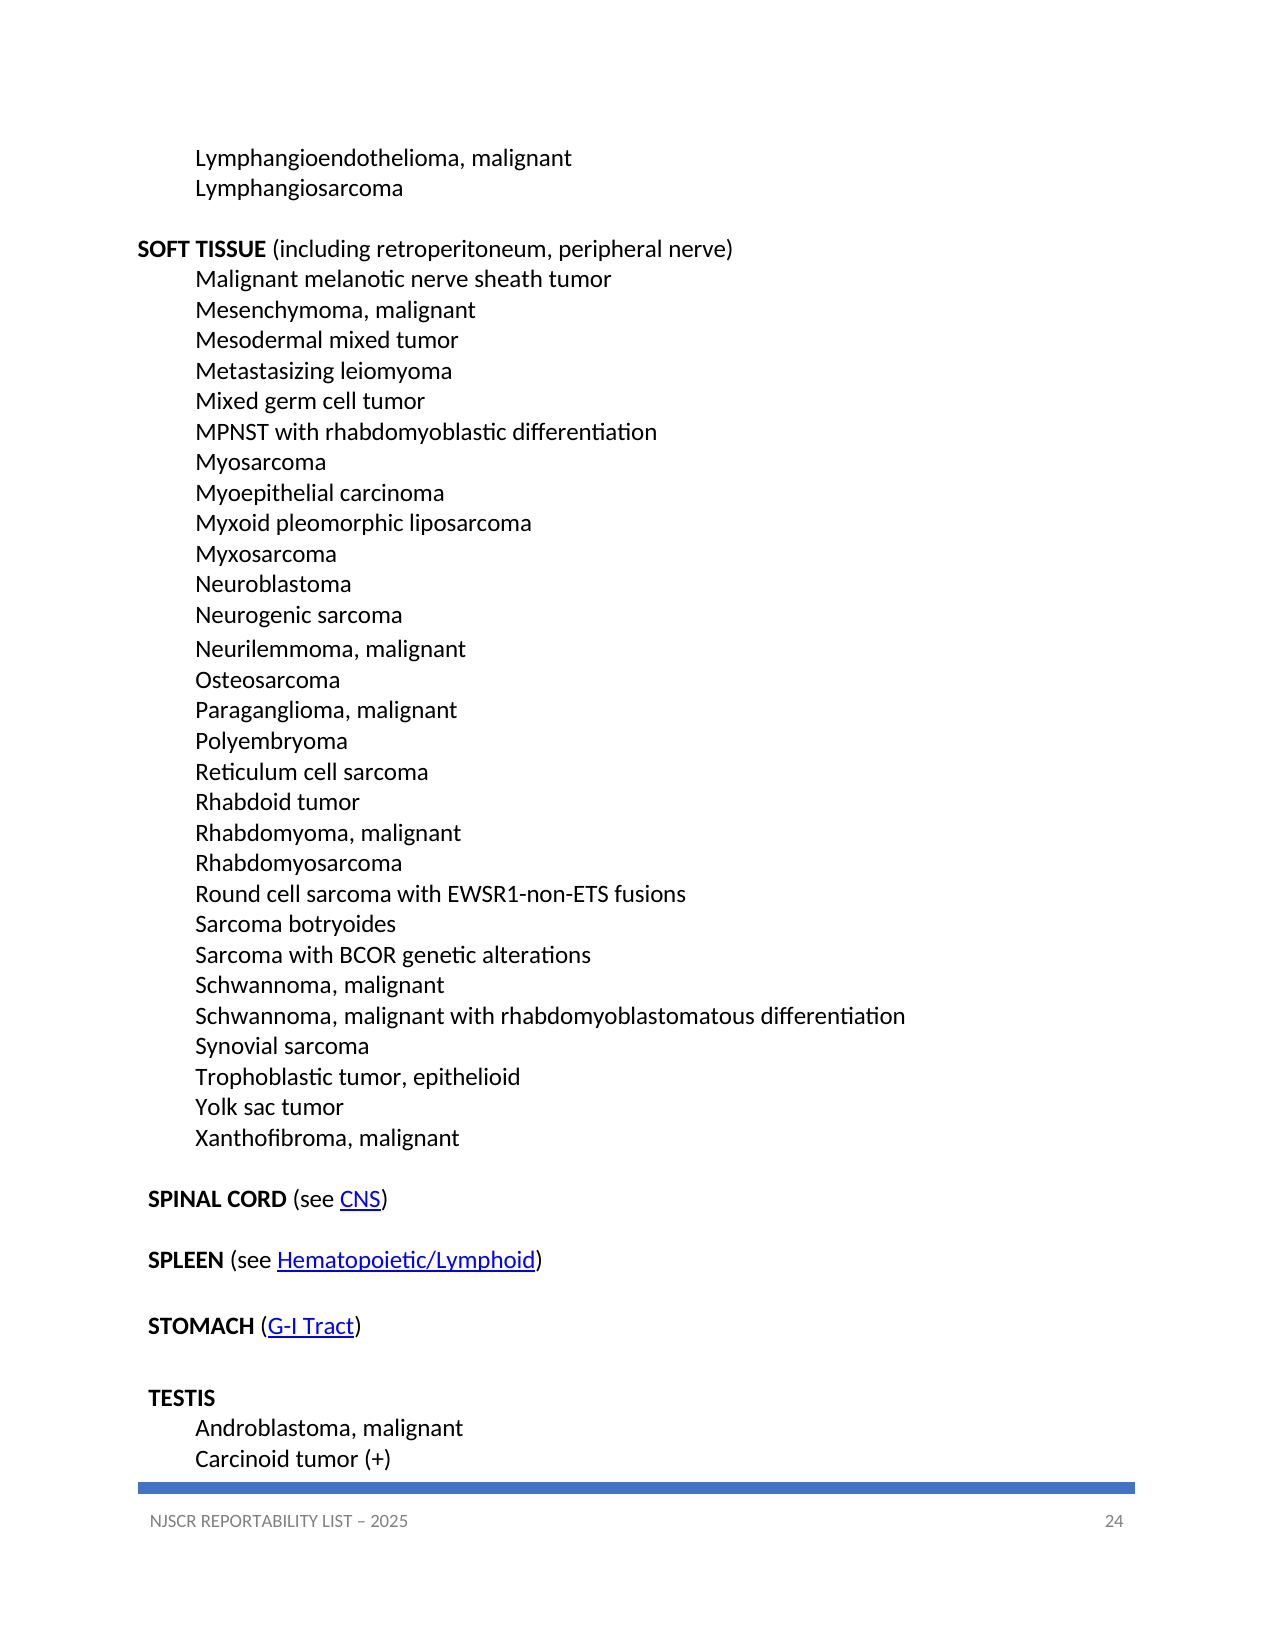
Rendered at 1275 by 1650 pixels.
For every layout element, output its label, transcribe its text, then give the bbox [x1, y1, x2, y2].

text Myoepithelial carcinoma [195, 477, 683, 507]
text Mesenchymoma, malignant [195, 294, 831, 324]
text Lymphangiosarcoma [195, 172, 944, 202]
text Schwannoma, malignant [137, 969, 700, 1000]
text Mixed germ cell tumor [195, 386, 1135, 416]
subtitle SPLEEN (see Hematopoietic/Lymphoid) [148, 1244, 1135, 1274]
text Lymphangioendothelioma, malignant [195, 142, 625, 172]
text Sarcoma with BCOR genetic alterations [137, 939, 700, 969]
text SOFT TISSUE (including retroperitoneum, peripheral nerve) [137, 233, 784, 263]
text Paraganglioma, malignant [195, 695, 940, 725]
text Xanthofibroma, malignant [137, 1122, 1135, 1152]
text Schwannoma, malignant with rhabdomyoblastomatous differentiation Synovial sarcoma [195, 1000, 934, 1061]
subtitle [195, 1443, 472, 1473]
text Reticulum cell sarcoma [195, 756, 465, 786]
text STOMACH (G-I Tract) [148, 1310, 1135, 1341]
text Rhabdoid tumor [195, 786, 465, 817]
text Osteosarcoma [195, 664, 940, 695]
text Myxoid pleomorphic liposarcoma [195, 507, 683, 538]
text Malignant melanotic nerve sheath tumor [137, 263, 1135, 294]
text Metastasizing leiomyoma [195, 355, 831, 386]
text Mesodermal mixed tumor [195, 324, 831, 355]
text Myxosarcoma Neuroblastoma Neurogenic sarcoma [195, 538, 465, 629]
subtitle Neurilemmoma, malignant [195, 634, 823, 664]
text Polyembryoma [195, 725, 956, 756]
text Round cell sarcoma with EWSR1-non-ETS fusions Sarcoma botryoides [195, 878, 730, 939]
text Trophoblastic tumor, epithelioid Yolk sac tumor [195, 1061, 558, 1122]
text MPNST with rhabdomyoblastic differentiation Myosarcoma [195, 416, 683, 477]
text Rhabdomyoma, malignant Rhabdomyosarcoma [195, 817, 505, 878]
subtitle TESTIS [148, 1382, 1135, 1412]
subtitle Androblastoma, malignant [195, 1412, 490, 1443]
text SPINAL CORD (see CNS) [148, 1183, 1135, 1213]
